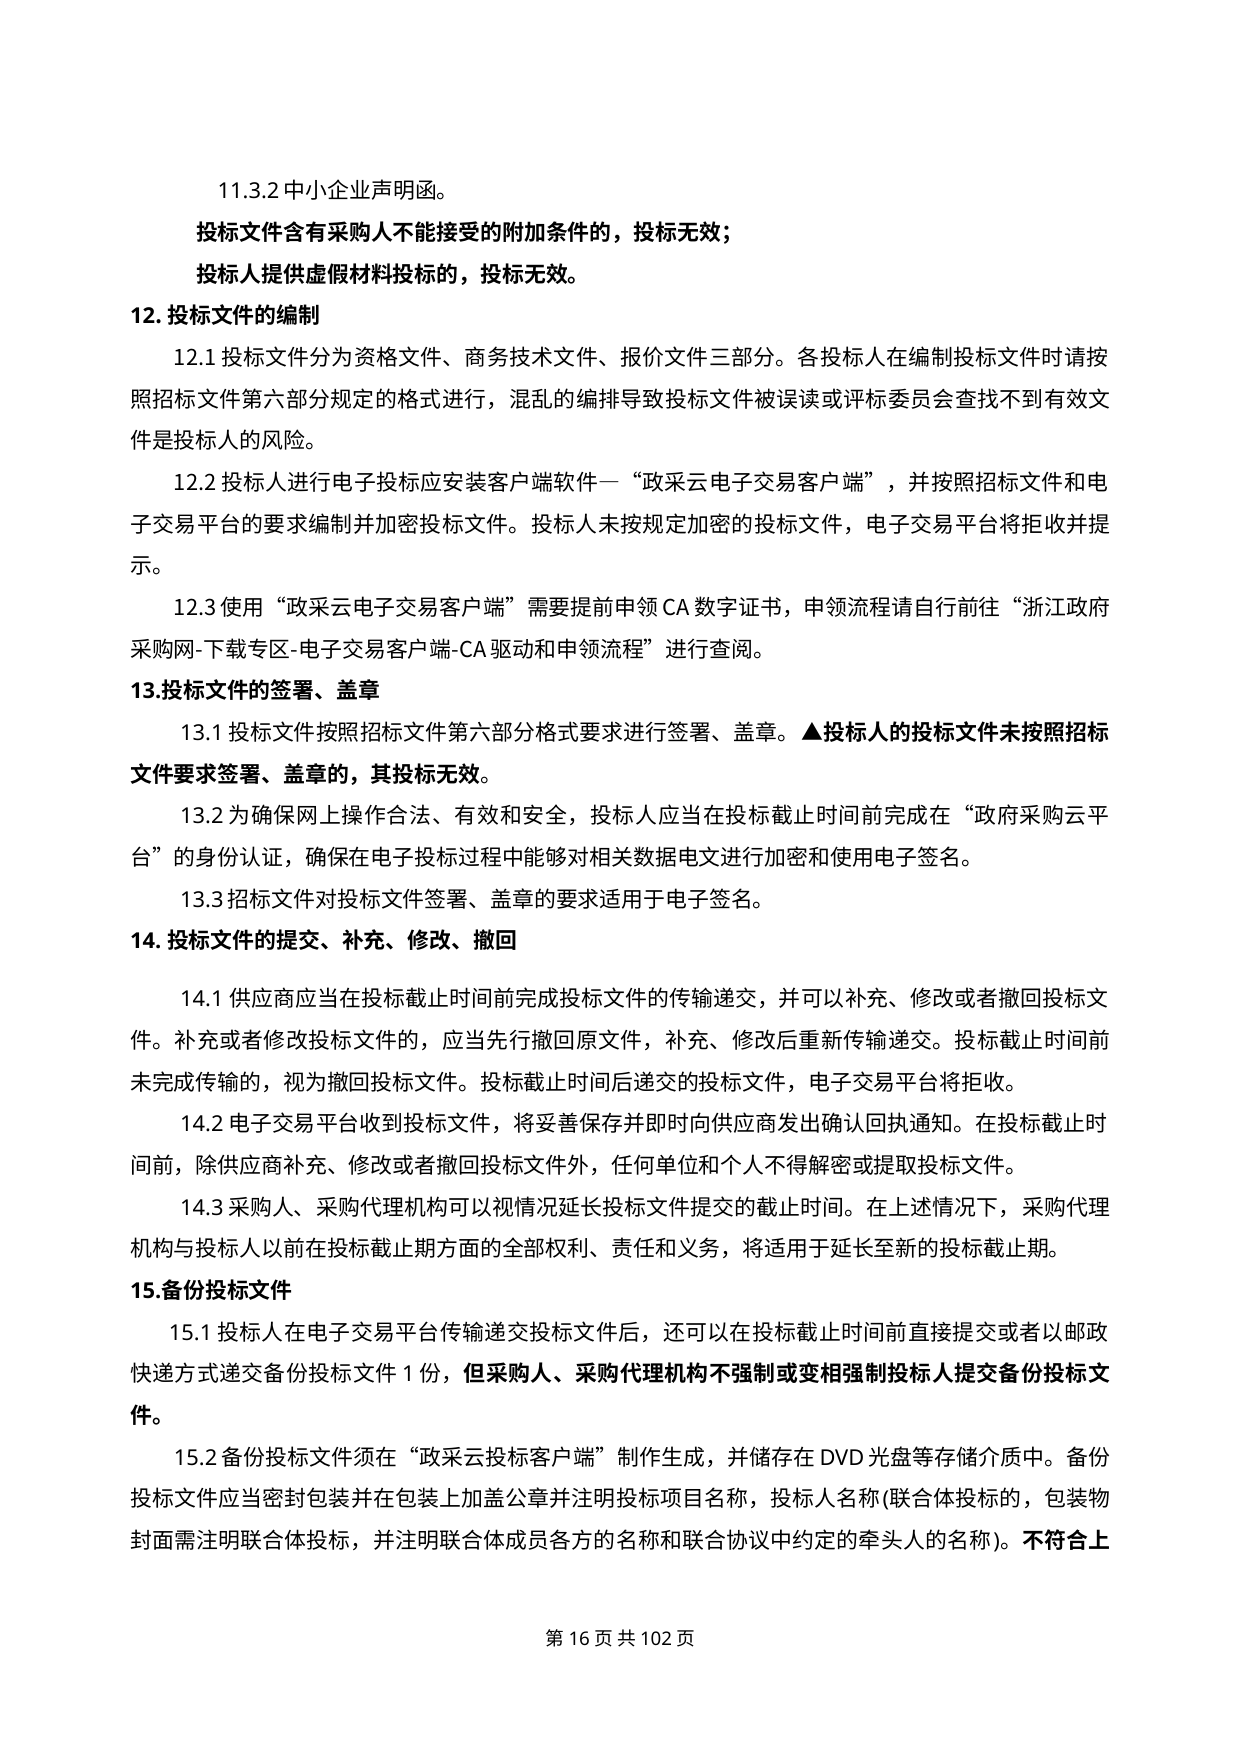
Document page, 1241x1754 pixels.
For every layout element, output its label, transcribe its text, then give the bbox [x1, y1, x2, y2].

text 12.1投标文件分为资格文件、商务技术文件、报价文件三部分。各投标人在编制投标文件时请按照招标文件第六部分规定的格式进行，混乱的编排导致投标文件被误读或评标委员会查找不到有效文件是投标人的风险。 [130, 332, 1110, 457]
text 15.备份投标文件 [130, 1265, 1110, 1307]
text 13.2为确保网上操作合法、有效和安全，投标人应当在投标截止时间前完成在“政府采购云平台”的身份认证，确保在电子投标过程中能够对相关数据电文进行加密和使用电子签名。 [130, 790, 1110, 874]
text 11.3.2中小企业声明函。 [130, 165, 1110, 207]
text 12.2投标人进行电子投标应安装客户端软件—“政采云电子交易客户端”，并按照招标文件和电子交易平台的要求编制并加密投标文件。投标人未按规定加密的投标文件，电子交易平台将拒收并提示。 [130, 457, 1110, 582]
text 14.3采购人、采购代理机构可以视情况延长投标文件提交的截止时间。在上述情况下，采购代理机构与投标人以前在投标截止期方面的全部权利、责任和义务，将适用于延长至新的投标截止期。 [130, 1182, 1110, 1265]
text 13.投标文件的签署、盖章 [130, 665, 1110, 707]
text 14.1 供应商应当在投标截止时间前完成投标文件的传输递交，并可以补充、修改或者撤回投标文件。补充或者修改投标文件的，应当先行撤回原文件，补充、修改后重新传输递交。投标截止时间前未完成传输的，视为撤回投标文件。投标截止时间后递交的投标文件，电子交易平台将拒收。 [130, 973, 1110, 1098]
text 14. 投标文件的提交、补充、修改、撤回 [130, 915, 1110, 957]
text 投标文件含有采购人不能接受的附加条件的，投标无效； [130, 207, 1110, 249]
text 15.1投标人在电子交易平台传输递交投标文件后，还可以在投标截止时间前直接提交或者以邮政快递方式递交备份投标文件1份，但采购人、采购代理机构不强制或变相强制投标人提交备份投标文件。 [130, 1307, 1110, 1432]
text 13.3招标文件对投标文件签署、盖章的要求适用于电子签名。 [130, 874, 1110, 915]
text 投标人提供虚假材料投标的，投标无效。 [130, 249, 1110, 290]
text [130, 1432, 1110, 1557]
text 14.2电子交易平台收到投标文件，将妥善保存并即时向供应商发出确认回执通知。在投标截止时间前，除供应商补充、修改或者撤回投标文件外，任何单位和个人不得解密或提取投标文件。 [130, 1098, 1110, 1182]
text 12.3使用“政采云电子交易客户端”需要提前申领CA数字证书，申领流程请自行前往“浙江政府采购网-下载专区-电子交易客户端-CA驱动和申领流程”进行查阅。 [130, 582, 1110, 665]
text 13.1投标文件按照招标文件第六部分格式要求进行签署、盖章。▲投标人的投标文件未按照招标文件要求签署、盖章的，其投标无效。 [130, 707, 1110, 790]
text 12. 投标文件的编制 [130, 290, 1110, 332]
